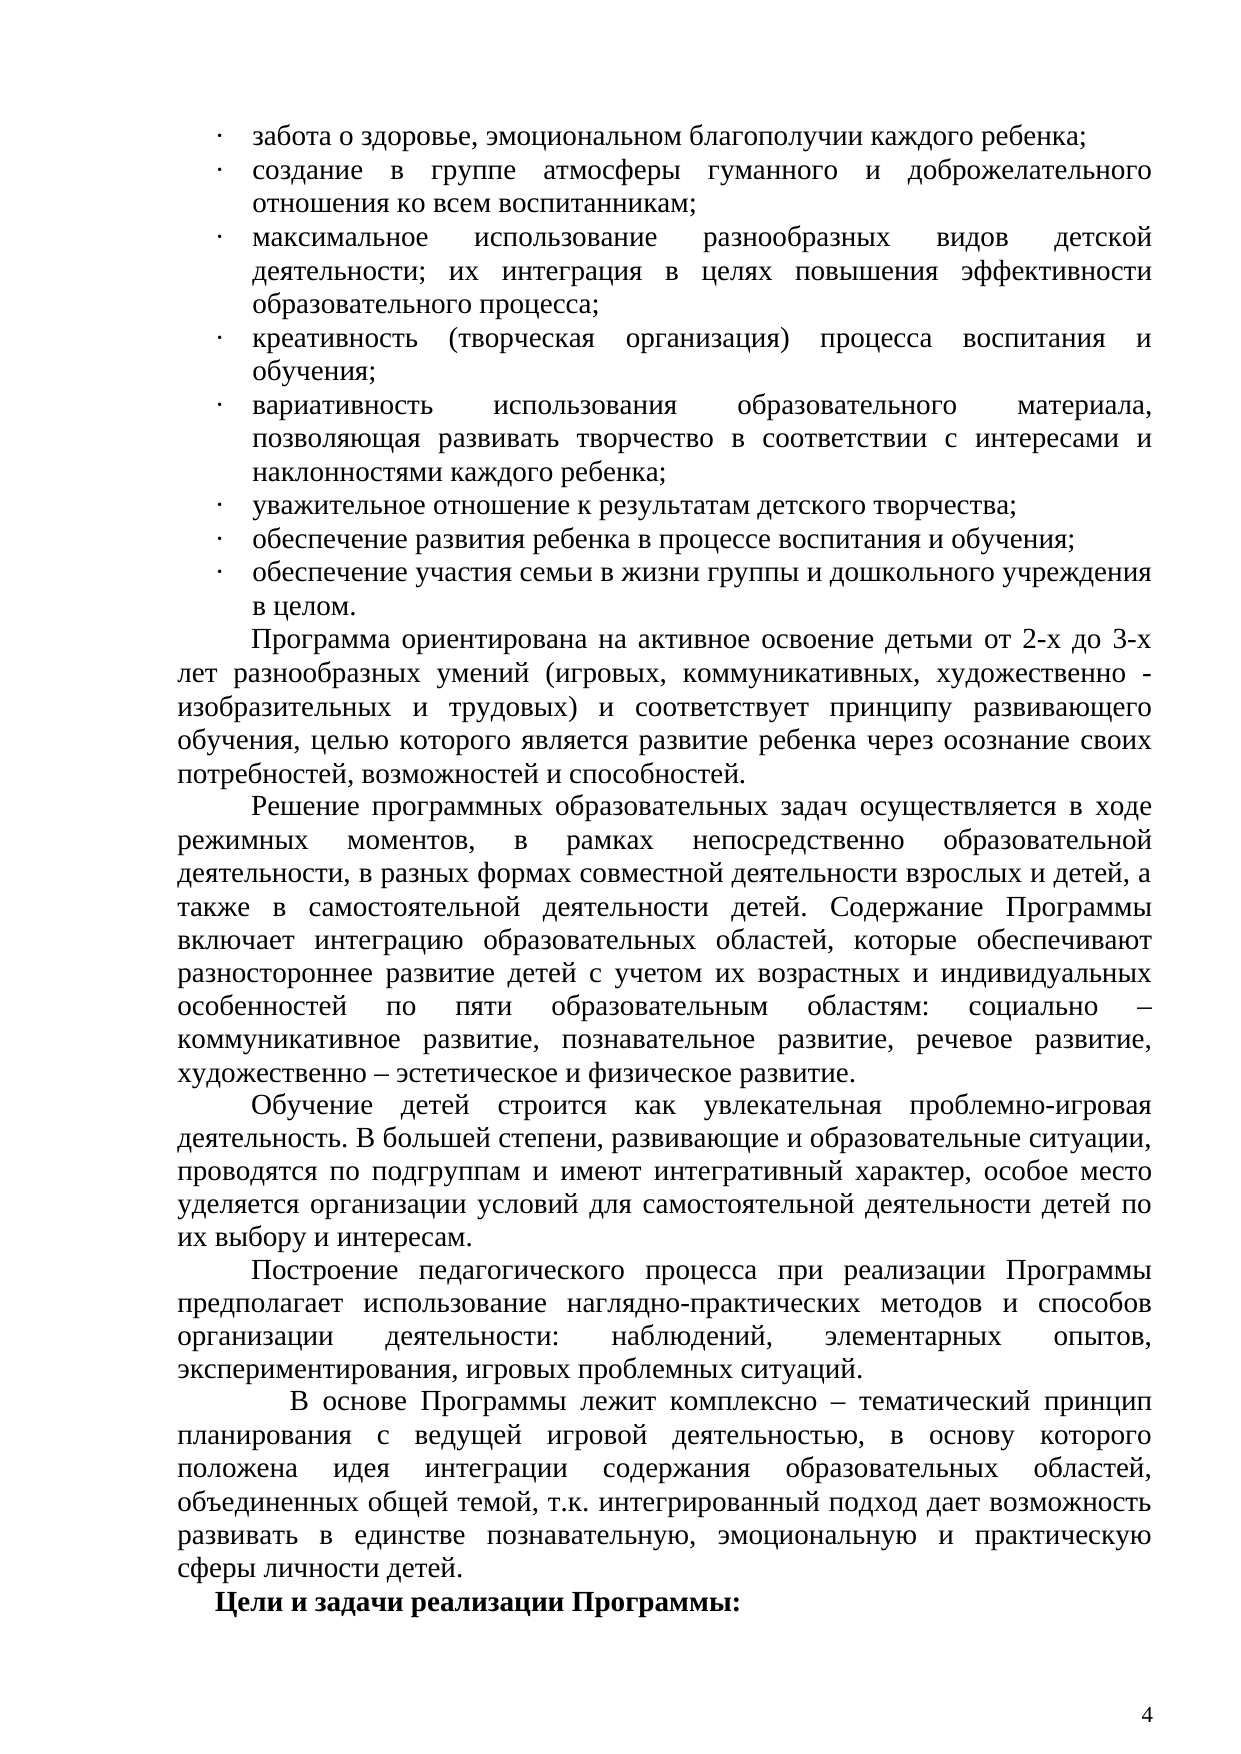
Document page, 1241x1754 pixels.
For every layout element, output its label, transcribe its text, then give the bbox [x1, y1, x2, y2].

text Программа ориентирована на активное освоение детьми от 2-х до 3-х лет разнообразных умений (игровых, коммуникативных, художественно - изобразительных и трудовых) и соответствует принципу развивающего обучения, целью которого является развитие ребенка через осознание своих потребностей, возможностей и способностей. [177, 622, 1153, 789]
text Построение педагогического процесса при реализации Программы предполагает использование наглядно-практических методов и способов организации деятельности: наблюдений, элементарных опытов, экспериментирования, игровых проблемных ситуаций. [177, 1253, 1153, 1384]
list обеспечение участия семьи в жизни группы и дошкольного учреждения в целом. [214, 554, 1153, 622]
text Цели и задачи реализации Программы: [177, 1584, 1153, 1617]
text Обучение детей строится как увлекательная проблемно-игровая деятельность. В большей степени, развивающие и образовательные ситуации, проводятся по подгруппам и имеют интегративный характер, особое место уделяется организации условий для самостоятельной деятельности детей по их выбору и интересам. [177, 1088, 1153, 1253]
text Решение программных образовательных задач осуществляется в ходе режимных моментов, в рамках непосредственно образовательной деятельности, в разных формах совместной деятельности взрослых и детей, а также в самостоятельной деятельности детей. Содержание Программы включает интеграцию образовательных областей, которые обеспечивают разностороннее развитие детей с учетом их возрастных и индивидуальных особенностей по пяти образовательным областям: социально – коммуникативное развитие, познавательное развитие, речевое развитие, художественно – эстетическое и физическое развитие. [177, 789, 1153, 1088]
list создание в группе атмосферы гуманного и доброжелательного отношения ко всем воспитанникам; [214, 152, 1153, 219]
list максимальное использование разнообразных видов детской деятельности; их интеграция в целях повышения эффективности образовательного процесса; [214, 219, 1153, 320]
list уважительное отношение к результатам детского творчества; [214, 487, 1153, 521]
list креативность (творческая организация) процесса воспитания и обучения; [214, 320, 1153, 387]
list обеспечение развития ребенка в процессе воспитания и обучения; [214, 521, 1153, 554]
list вариативность использования образовательного материала, позволяющая развивать творчество в соответствии с интересами и наклонностями каждого ребенка; [214, 387, 1153, 487]
list забота о здоровье, эмоциональном благополучии каждого ребенка; [214, 118, 1153, 152]
text В основе Программы лежит комплексно – тематический принцип планирования с ведущей игровой деятельностью, в основу которого положена идея интеграции содержания образовательных областей, объединенных общей темой, т.к. интегрированный подход дает возможность развивать в единстве познавательную, эмоциональную и практическую сферы личности детей. [177, 1384, 1153, 1584]
